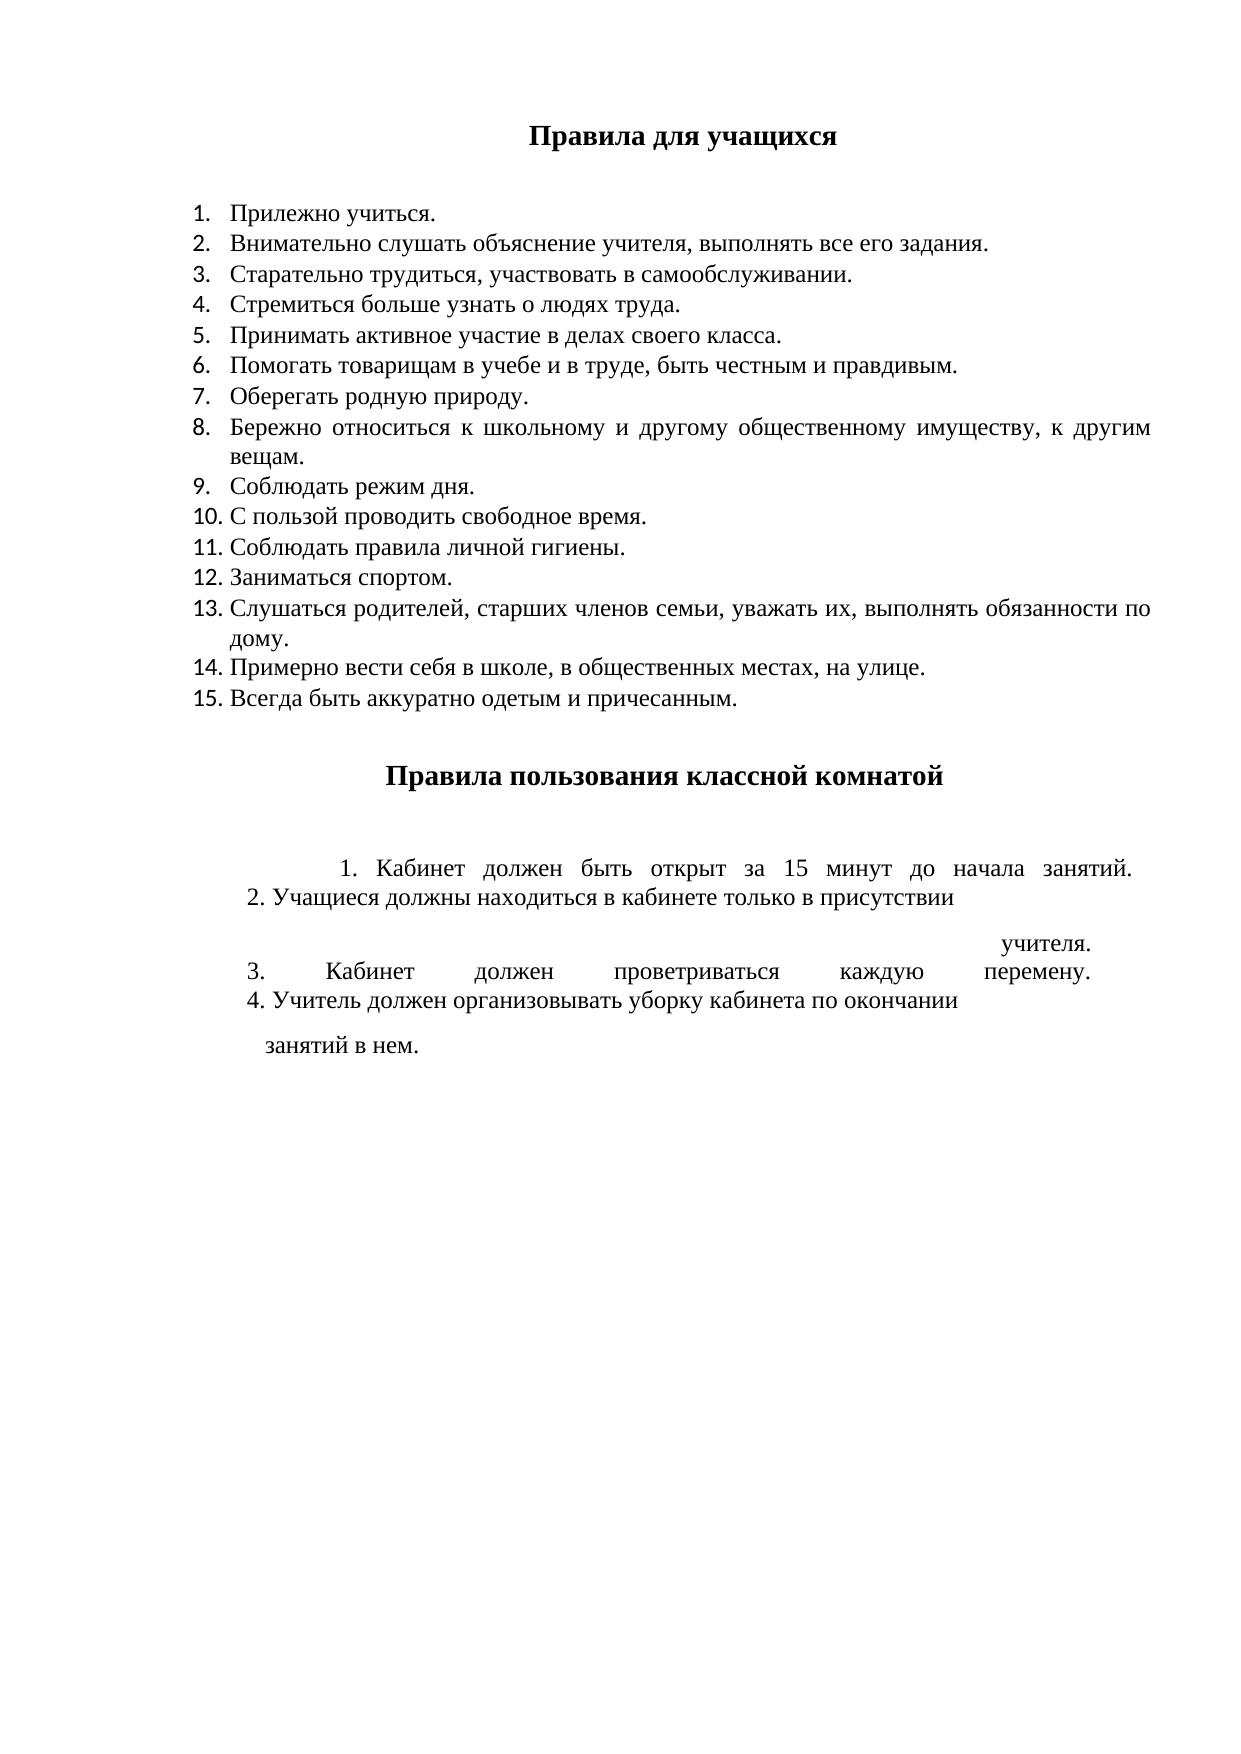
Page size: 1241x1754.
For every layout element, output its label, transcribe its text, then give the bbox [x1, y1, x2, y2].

list Оберегать родную природу. [192, 380, 1152, 411]
list Принимать активное участие в делах своего класса. [192, 319, 1152, 350]
list Внимательно слушать объяснение учителя, выполнять все его задания. [192, 228, 1152, 258]
list Помогать товарищам в учебе и в труде, быть честным и правдивым. [192, 350, 1152, 380]
list Заниматься спортом. [192, 562, 1152, 592]
list С пользой проводить свободное время. [192, 501, 1152, 531]
text Правила пользования классной комнатой [177, 758, 1152, 791]
list Старательно трудиться, участвовать в самообслуживании. [192, 258, 1152, 289]
text учителя. 3. Кабинет должен проветриваться каждую перемену. 4. Учитель должен организовывать уборку кабинета по окончании [177, 928, 1152, 1014]
text занятий в нем. [177, 1031, 1152, 1059]
text 1. Кабинет должен быть открыт за 15 минут до начала занятий. 2. Учащиеся должны находиться в кабинете только в присутствии [177, 853, 1152, 911]
list Бережно относиться к школьному и другому общественному имуществу, к другим вещам. [192, 411, 1152, 470]
list Всегда быть аккуратно одетым и причесанным. [192, 682, 1152, 712]
list Соблюдать правила личной гигиены. [192, 531, 1152, 562]
list Примерно вести себя в школе, в общественных местах, на улице. [192, 651, 1152, 682]
list Прилежно учиться. [192, 197, 1152, 228]
text Правила для учащихся [215, 118, 1152, 152]
list Слушаться родителей, старших членов семьи, уважать их, выполнять обязанности по дому. [192, 592, 1152, 651]
list Стремиться больше узнать о людях труда. [192, 289, 1152, 319]
list Соблюдать режим дня. [192, 470, 1152, 501]
